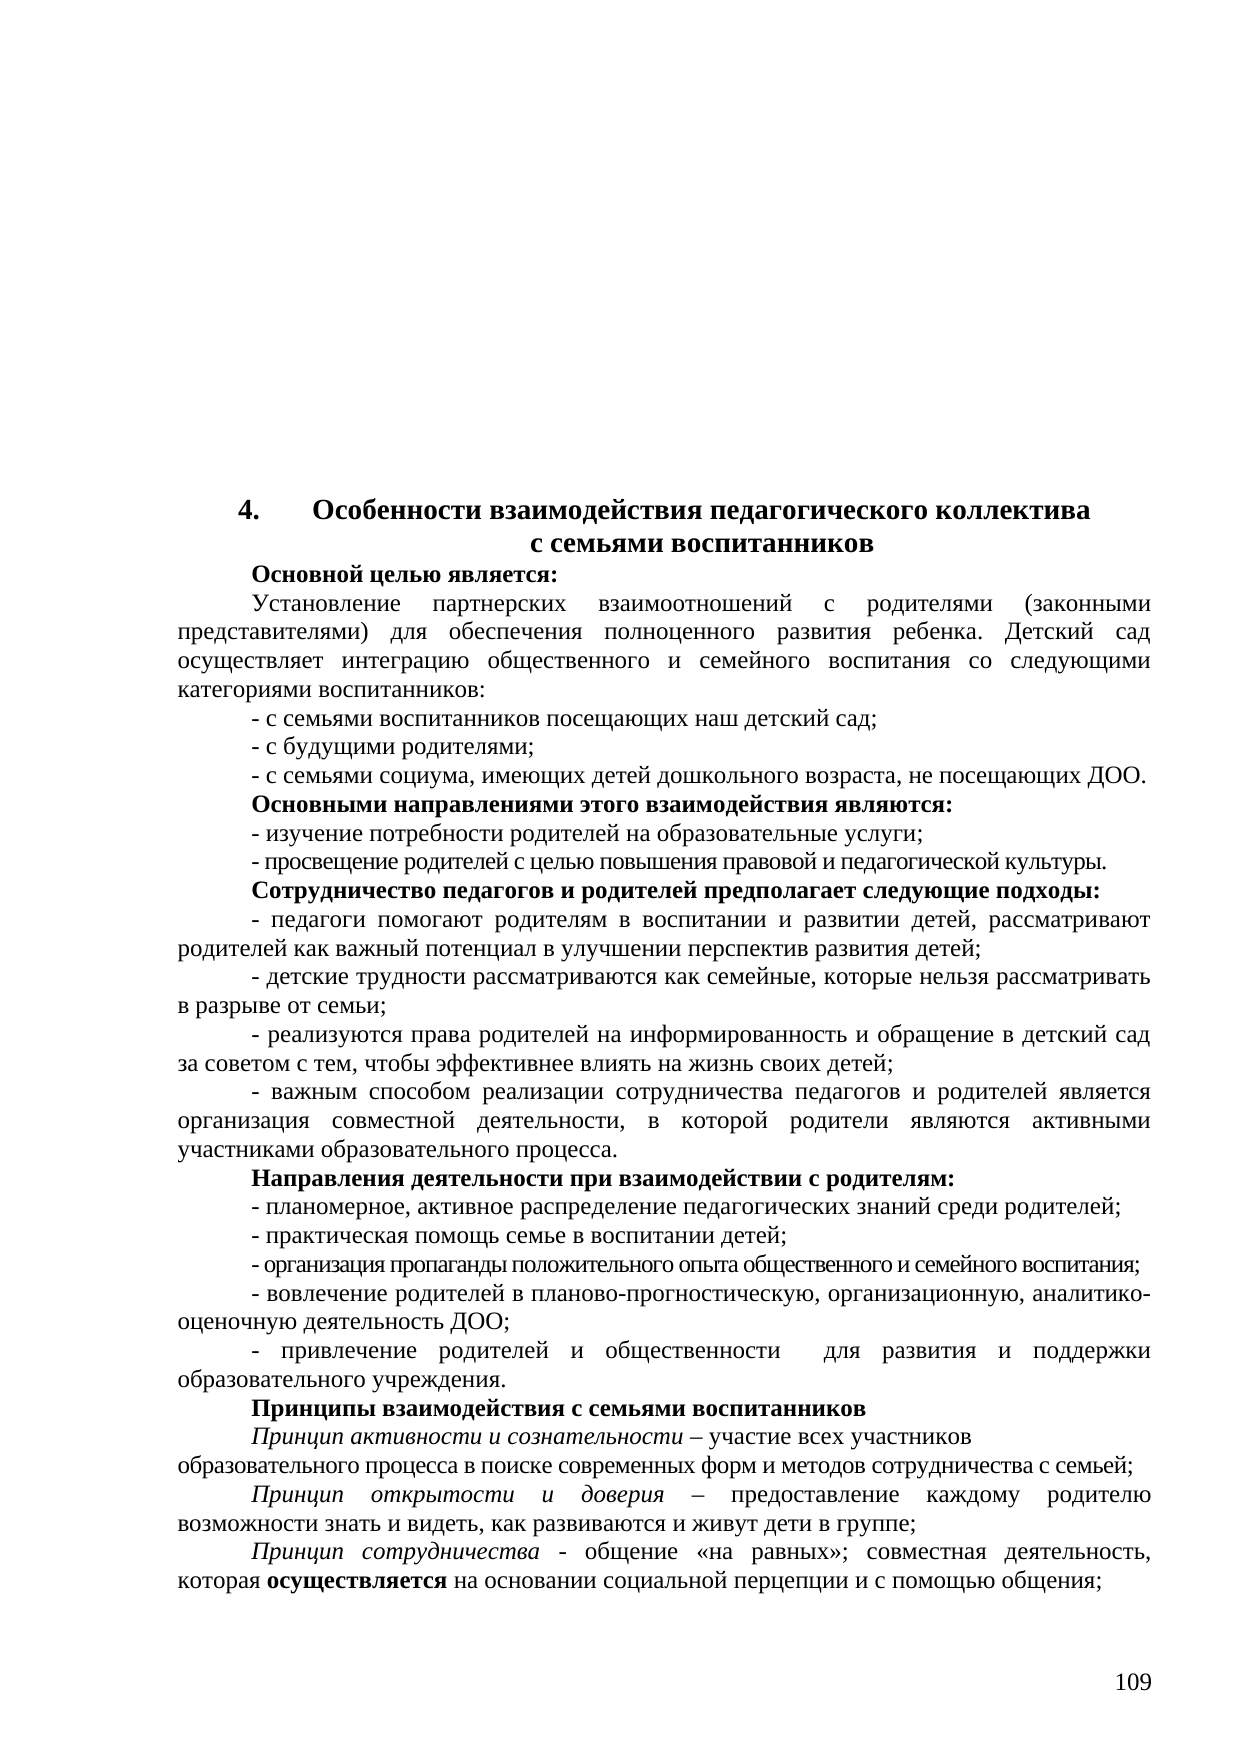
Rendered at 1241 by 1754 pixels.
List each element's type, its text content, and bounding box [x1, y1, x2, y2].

text - детские трудности рассматриваются как семейные, которые нельзя рассматривать в разрыве от семьи; [177, 961, 1152, 1019]
text - с семьями воспитанников посещающих наш детский сад; [177, 703, 1152, 731]
list с семьями воспитанников [252, 525, 1152, 559]
text - привлечение родителей и общественности для развития и поддержки образовательного учреждения. [177, 1335, 1152, 1393]
text - планомерное, активное распределение педагогических знаний среди родителей; [177, 1191, 1152, 1220]
text - педагоги помогают родителям в воспитании и развитии детей, рассматривают родителей как важный потенциал в улучшении перспектив развития детей; [177, 904, 1152, 961]
text - с будущими родителями; [177, 731, 1152, 760]
text Сотрудничество педагогов и родителей предполагает следующие подходы: [177, 875, 1152, 904]
text - с семьями социума, имеющих детей дошкольного возраста, не посещающих ДОО. [177, 760, 1152, 789]
text - реализуются права родителей на информированность и обращение в детский сад за советом с тем, чтобы эффективнее влиять на жизнь своих детей; [177, 1019, 1152, 1076]
text Основными направлениями этого взаимодействия являются: [177, 789, 1152, 818]
text - организация пропаганды положительного опыта общественного и семейного воспитания; [177, 1249, 1152, 1278]
text - важным способом реализации сотрудничества педагогов и родителей является организация совместной деятельности, в которой родители являются активными участниками образовательного процесса. [177, 1076, 1152, 1163]
list Особенности взаимодействия педагогического коллектива [177, 492, 1152, 525]
text - практическая помощь семье в воспитании детей; [177, 1220, 1152, 1249]
text Установление партнерских взаимоотношений с родителями (законными представителями) для обеспечения полноценного развития ребенка. Детский сад осуществляет интеграцию общественного и семейного воспитания со следующими категориями воспитанников: [177, 588, 1152, 703]
text Принцип открытости и доверия – предоставление каждому родителю возможности знать и видеть, как развиваются и живут дети в группе; [177, 1479, 1152, 1536]
text Принцип активности и сознательности – участие всех участников образовательного процесса в поиске современных форм и методов сотрудничества с семьей; [177, 1421, 1152, 1479]
text Принцип сотрудничества - общение «на равных»; совместная деятельность, которая осуществляется на основании социальной перцепции и с помощью общения; [177, 1536, 1152, 1594]
text - изучение потребности родителей на образовательные услуги; [177, 818, 1152, 846]
text - вовлечение родителей в планово-прогностическую, организационную, аналитико-оценочную деятельность ДОО; [177, 1278, 1152, 1335]
text Принципы взаимодействия с семьями воспитанников [177, 1393, 1152, 1421]
text - просвещение родителей с целью повышения правовой и педагогической культуры. [177, 846, 1152, 875]
text Основной целью является: [177, 559, 1152, 588]
text Направления деятельности при взаимодействии с родителям: [177, 1163, 1152, 1191]
